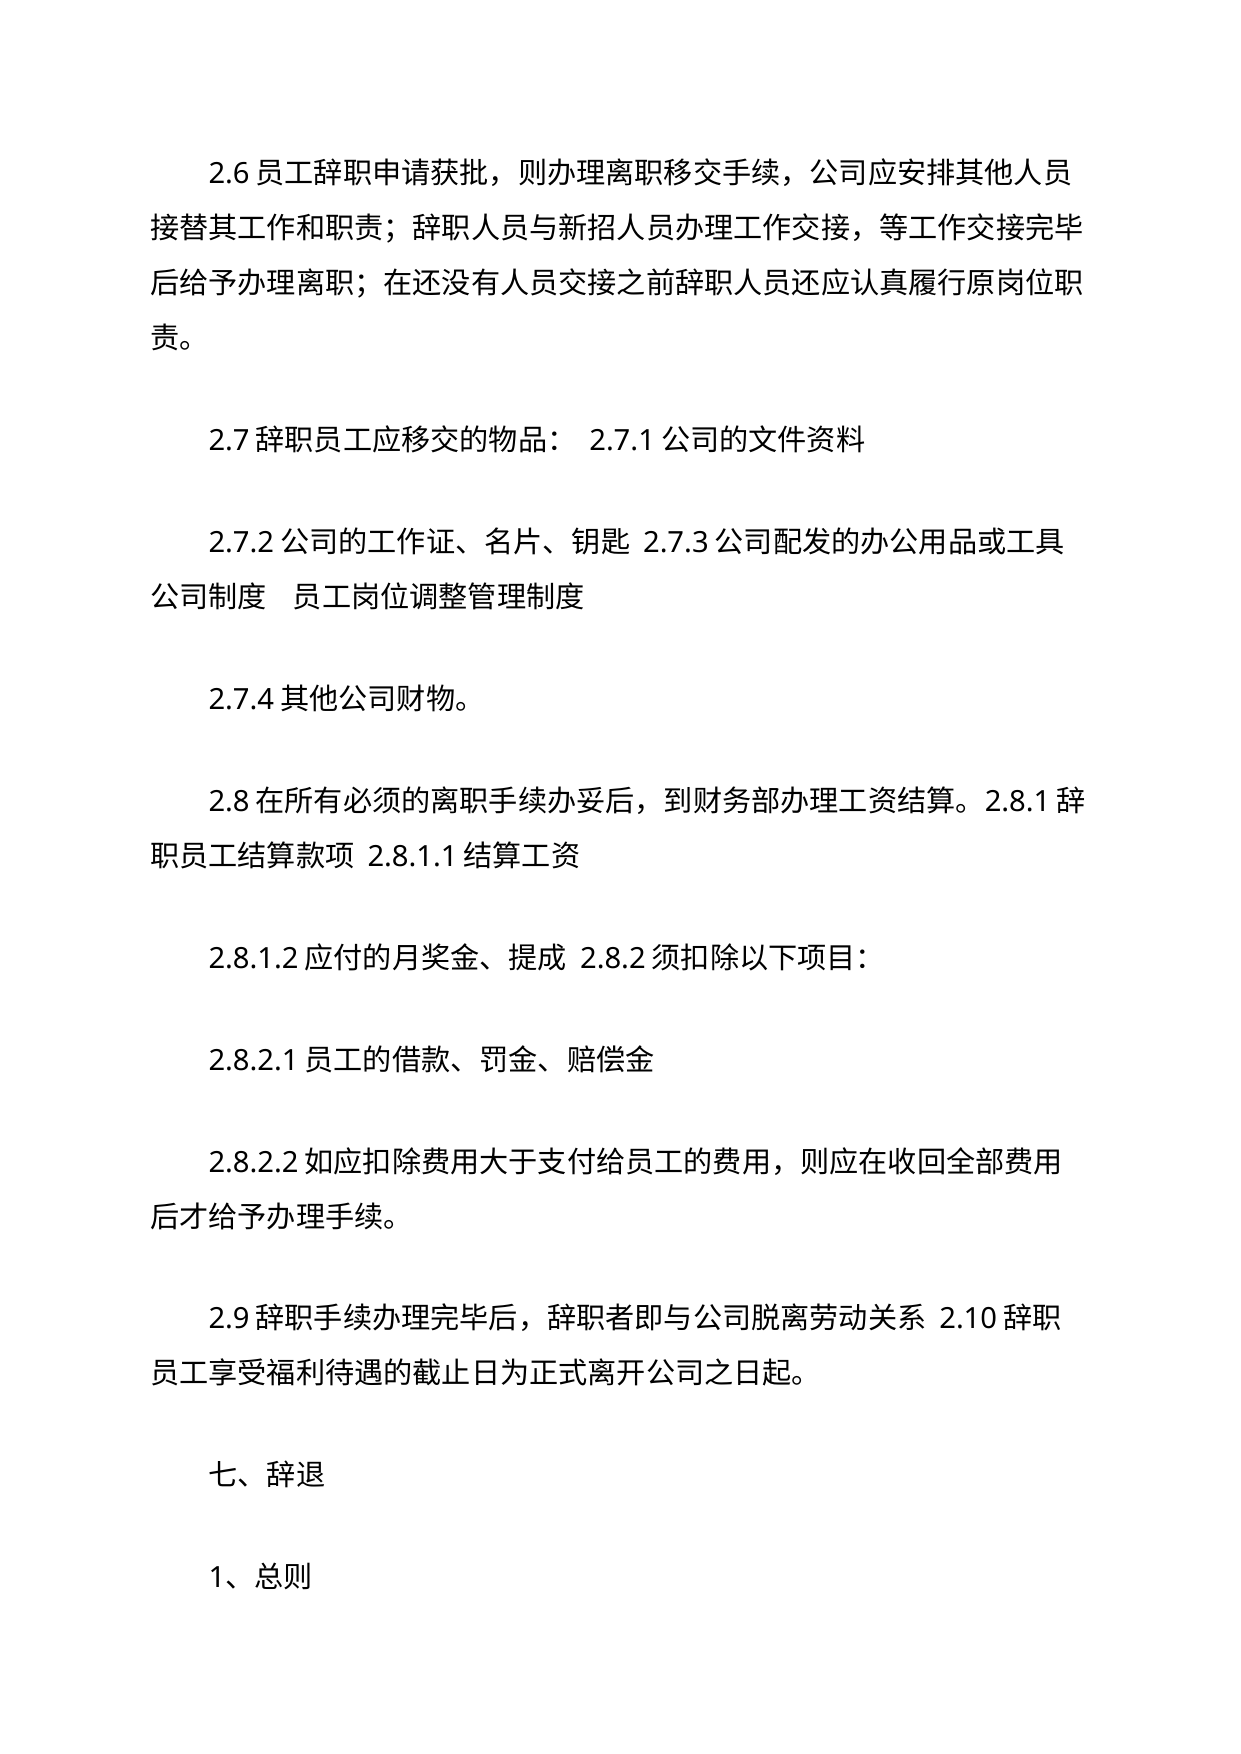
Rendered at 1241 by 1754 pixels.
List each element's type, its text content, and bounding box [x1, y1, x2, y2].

text 2.8.2.1员工的借款、罚金、赔偿金 [150, 1036, 1090, 1079]
text 2.8.1.2应付的月奖金、提成 2.8.2须扣除以下项目： [150, 934, 1090, 977]
text 2.7.4其他公司财物。 [150, 675, 1090, 718]
text 2.9辞职手续办理完毕后，辞职者即与公司脱离劳动关系 2.10辞职员工享受福利待遇的截止日为正式离开公司之日起。 [150, 1295, 1090, 1392]
text 2.7辞职员工应移交的物品： 2.7.1公司的文件资料 [150, 417, 1090, 459]
text 2.6员工辞职申请获批，则办理离职移交手续，公司应安排其他人员接替其工作和职责；辞职人员与新招人员办理工作交接，等工作交接完毕后给予办理离职；在还没有人员交接之前辞职人员还应认真履行原岗位职责。 [150, 150, 1090, 357]
text 七、辞退 [150, 1452, 1090, 1494]
text 1、总则 [150, 1553, 1090, 1596]
text 2.7.2公司的工作证、名片、钥匙 2.7.3公司配发的办公用品或工具 公司制度 员工岗位调整管理制度 [150, 518, 1090, 616]
text 2.8.2.2如应扣除费用大于支付给员工的费用，则应在收回全部费用后才给予办理手续。 [150, 1138, 1090, 1236]
text 2.8在所有必须的离职手续办妥后，到财务部办理工资结算。2.8.1辞职员工结算款项 2.8.1.1结算工资 [150, 777, 1090, 875]
